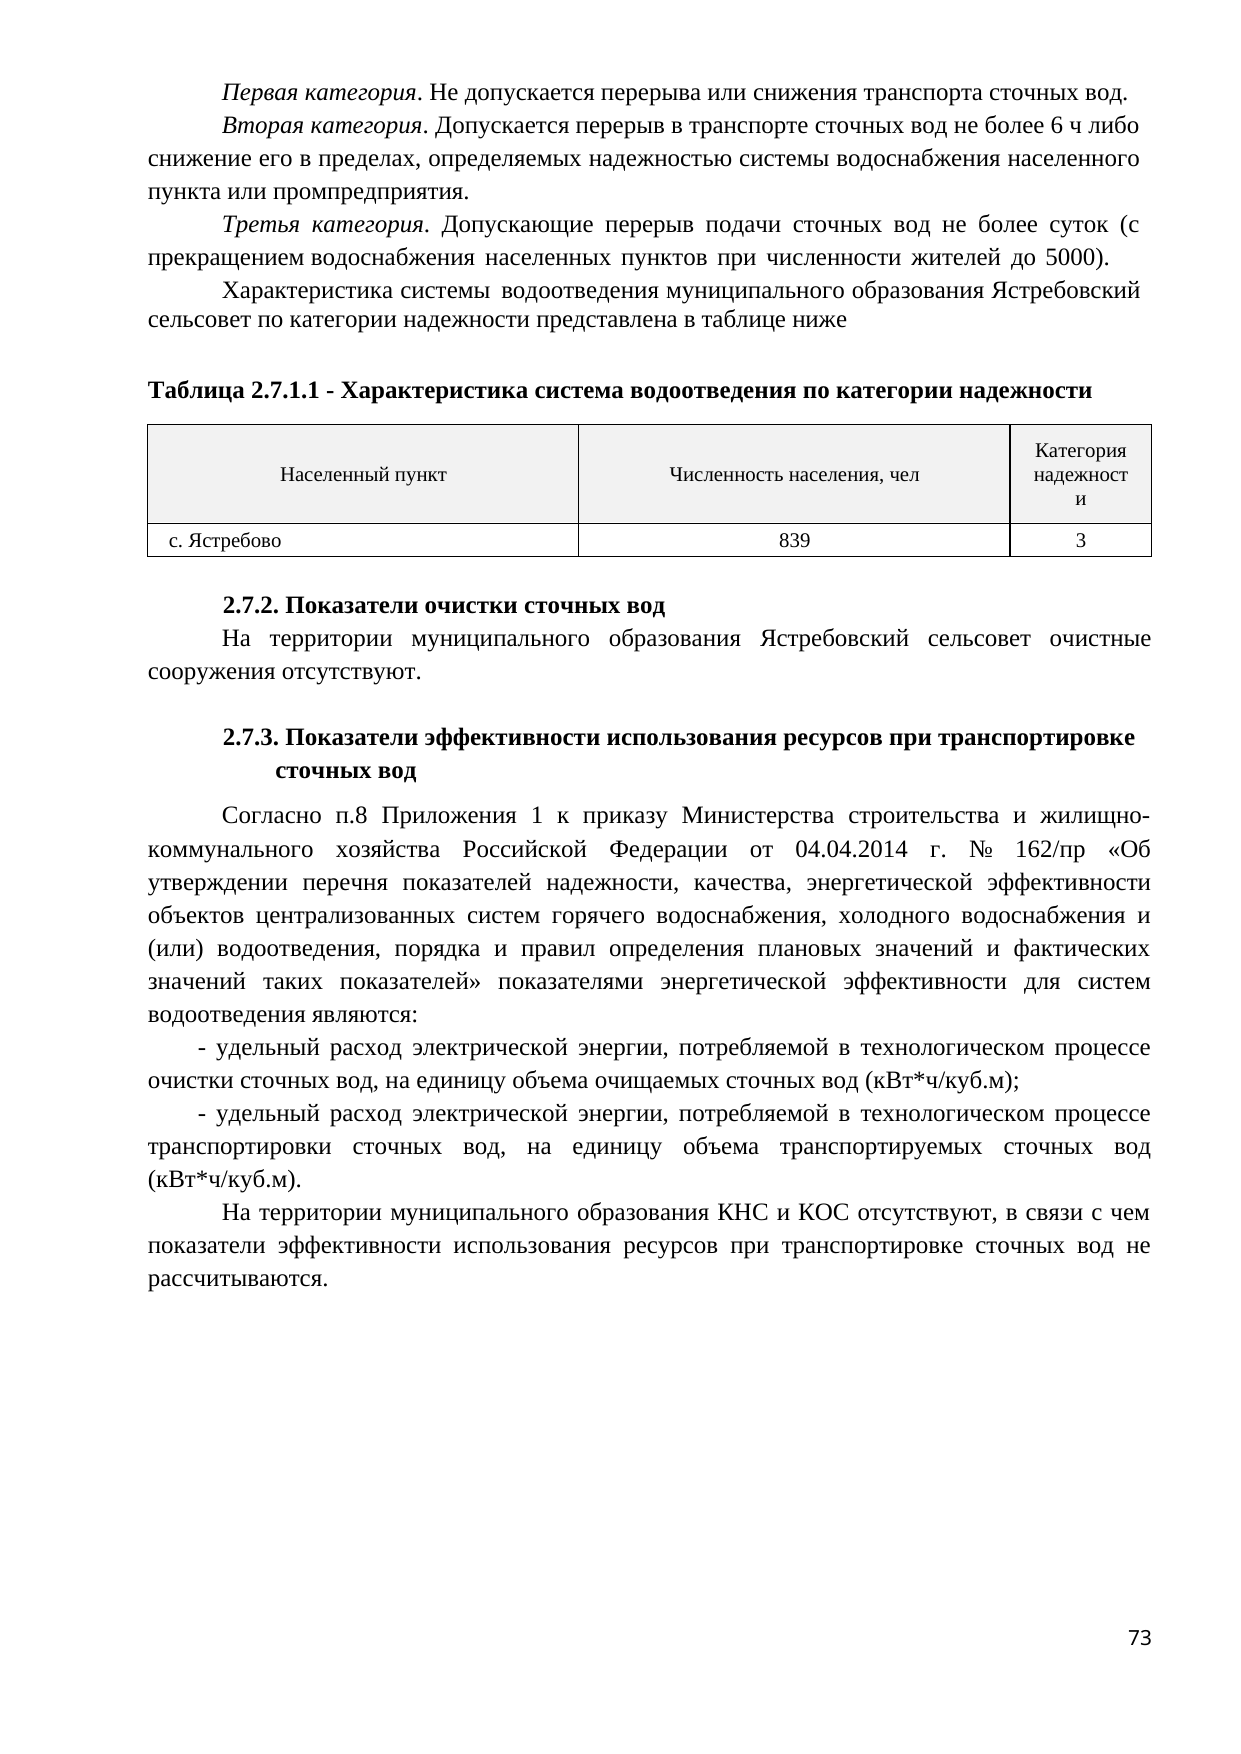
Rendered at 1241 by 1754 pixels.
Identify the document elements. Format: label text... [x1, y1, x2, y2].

list 2.7.2. Показатели очистки сточных вод [223, 590, 1152, 619]
text На территории муниципального образования Ястребовский сельсовет очистные сооружения отсутствуют. [148, 623, 1152, 685]
text На территории муниципального образования КНС и КОС отсутствуют, в связи с чем показатели эффективности использования ресурсов при транспортировке сточных вод не рассчитываются. [148, 1197, 1152, 1292]
text Первая категория. Не допускается перерыва или снижения транспорта сточных вод. [148, 77, 1152, 106]
text Вторая категория. Допускается перерыв в транспорте сточных вод не более 6 ч либо снижение его в пределах, определяемых надежностью системы водоснабжения населенного пункта или промпредприятия. [148, 110, 1140, 205]
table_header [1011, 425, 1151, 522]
text - удельный расход электрической энергии, потребляемой в технологическом процессе очистки сточных вод, на единицу объема очищаемых сточных вод (кВт*ч/куб.м); [148, 1032, 1152, 1093]
text - удельный расход электрической энергии, потребляемой в технологическом процессе транспортировки сточных вод, на единицу объема транспортируемых сточных вод (кВт*ч/куб.м). [148, 1098, 1152, 1193]
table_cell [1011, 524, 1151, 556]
text Характеристика системы водоотведения муниципального образования Ястребовский сельсовет по категории надежности представлена в таблице ниже [148, 276, 1141, 333]
text Согласно п.8 Приложения 1 к приказу Министерства строительства и жилищно-коммунального хозяйства Российской Федерации от 04.04.2014 г. № 162/пр «Об утверждении перечня показателей надежности, качества, энергетической эффективности объектов централизованных систем горячего водоснабжения, холодного водоснабжения и (или) водоотведения, порядка и правил определения плановых значений и фактических значений таких показателей» показателями энергетической эффективности для систем водоотведения являются: [148, 801, 1152, 1027]
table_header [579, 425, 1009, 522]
list 2.7.3. Показатели эффективности использования ресурсов при транспортировке сточных вод [223, 722, 1152, 784]
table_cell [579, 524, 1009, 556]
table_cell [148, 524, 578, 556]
text Таблица 2.7.1.1 - Характеристика система водоотведения по категории надежности [148, 375, 1152, 403]
text Третья категория. Допускающие перерыв подачи сточных вод не более суток (с прекращением водоснабжения населенных пунктов при численности жителей до 5000). [148, 209, 1141, 271]
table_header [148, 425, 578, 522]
